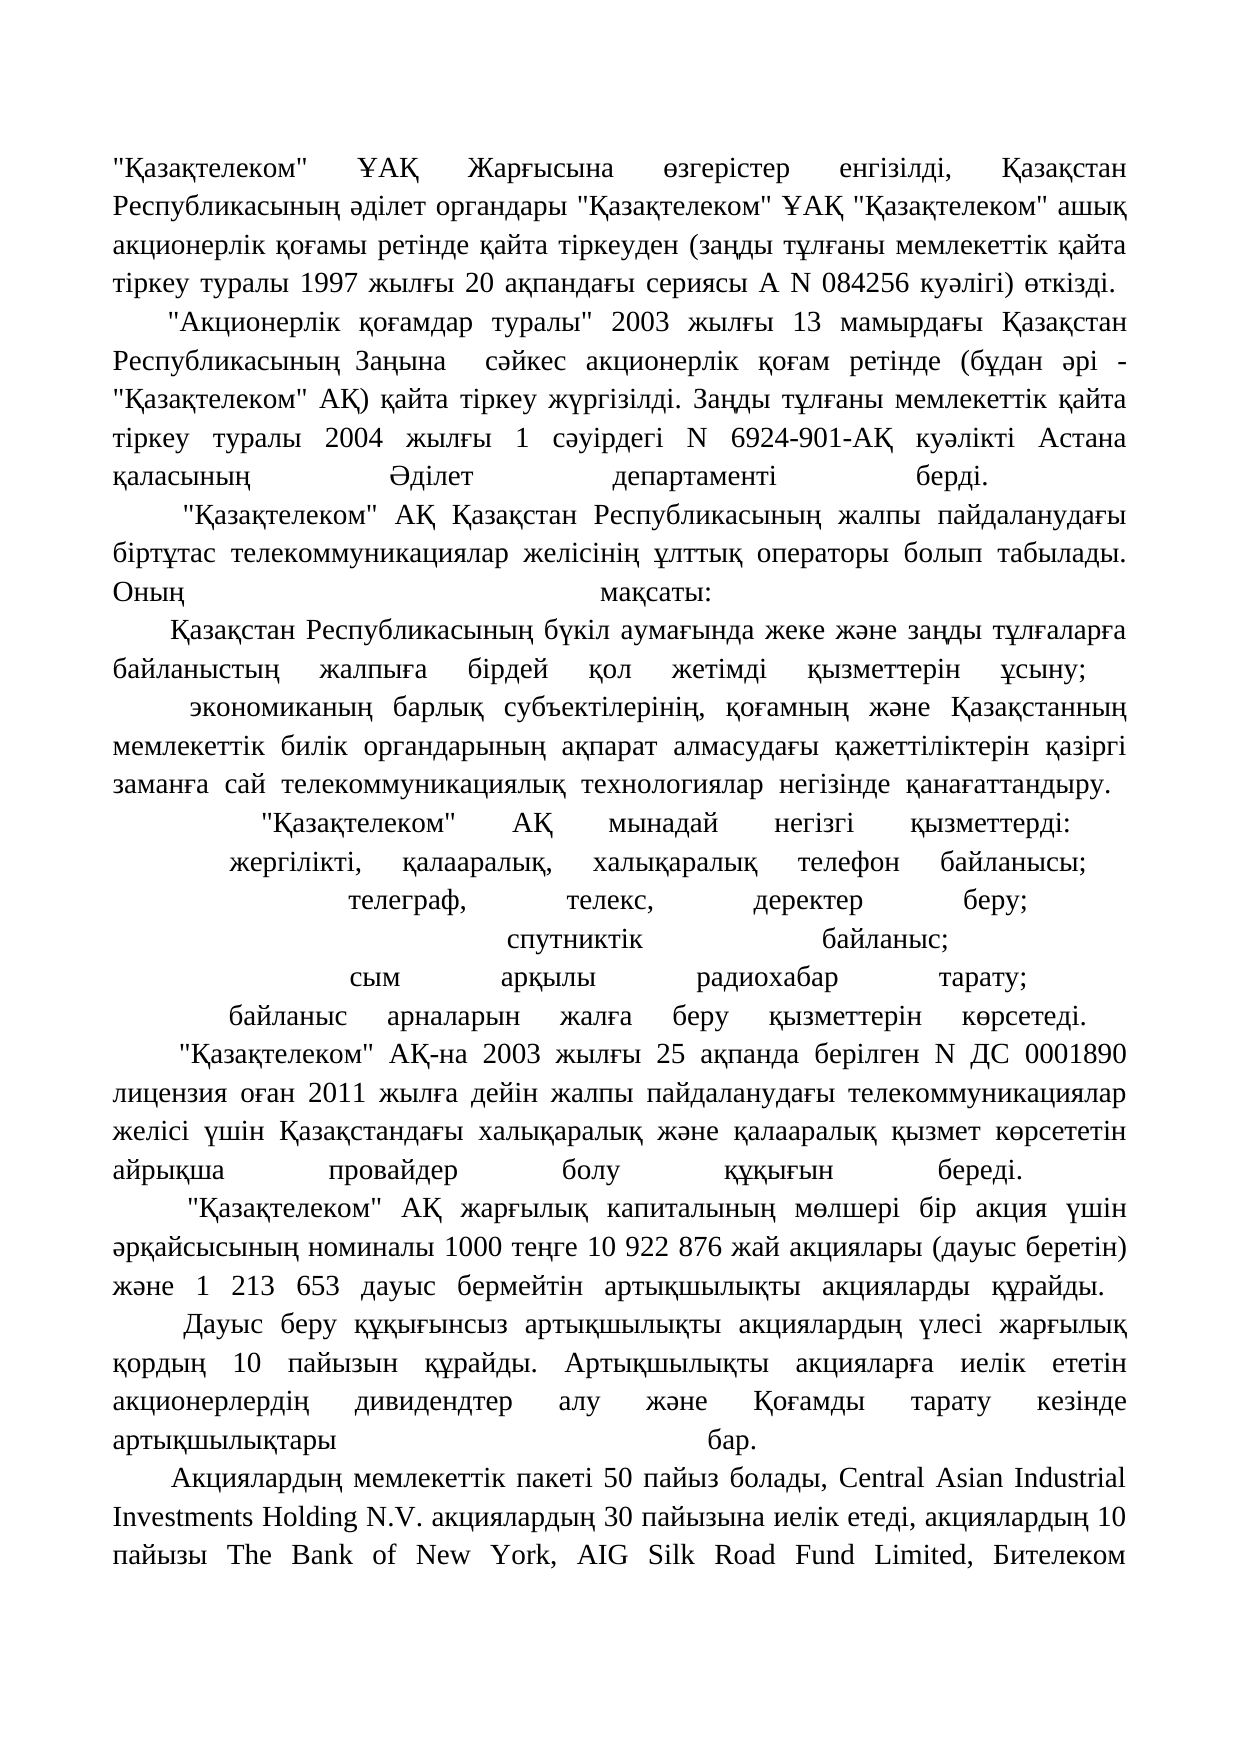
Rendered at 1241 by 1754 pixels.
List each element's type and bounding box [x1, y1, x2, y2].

text [112, 150, 1128, 1571]
